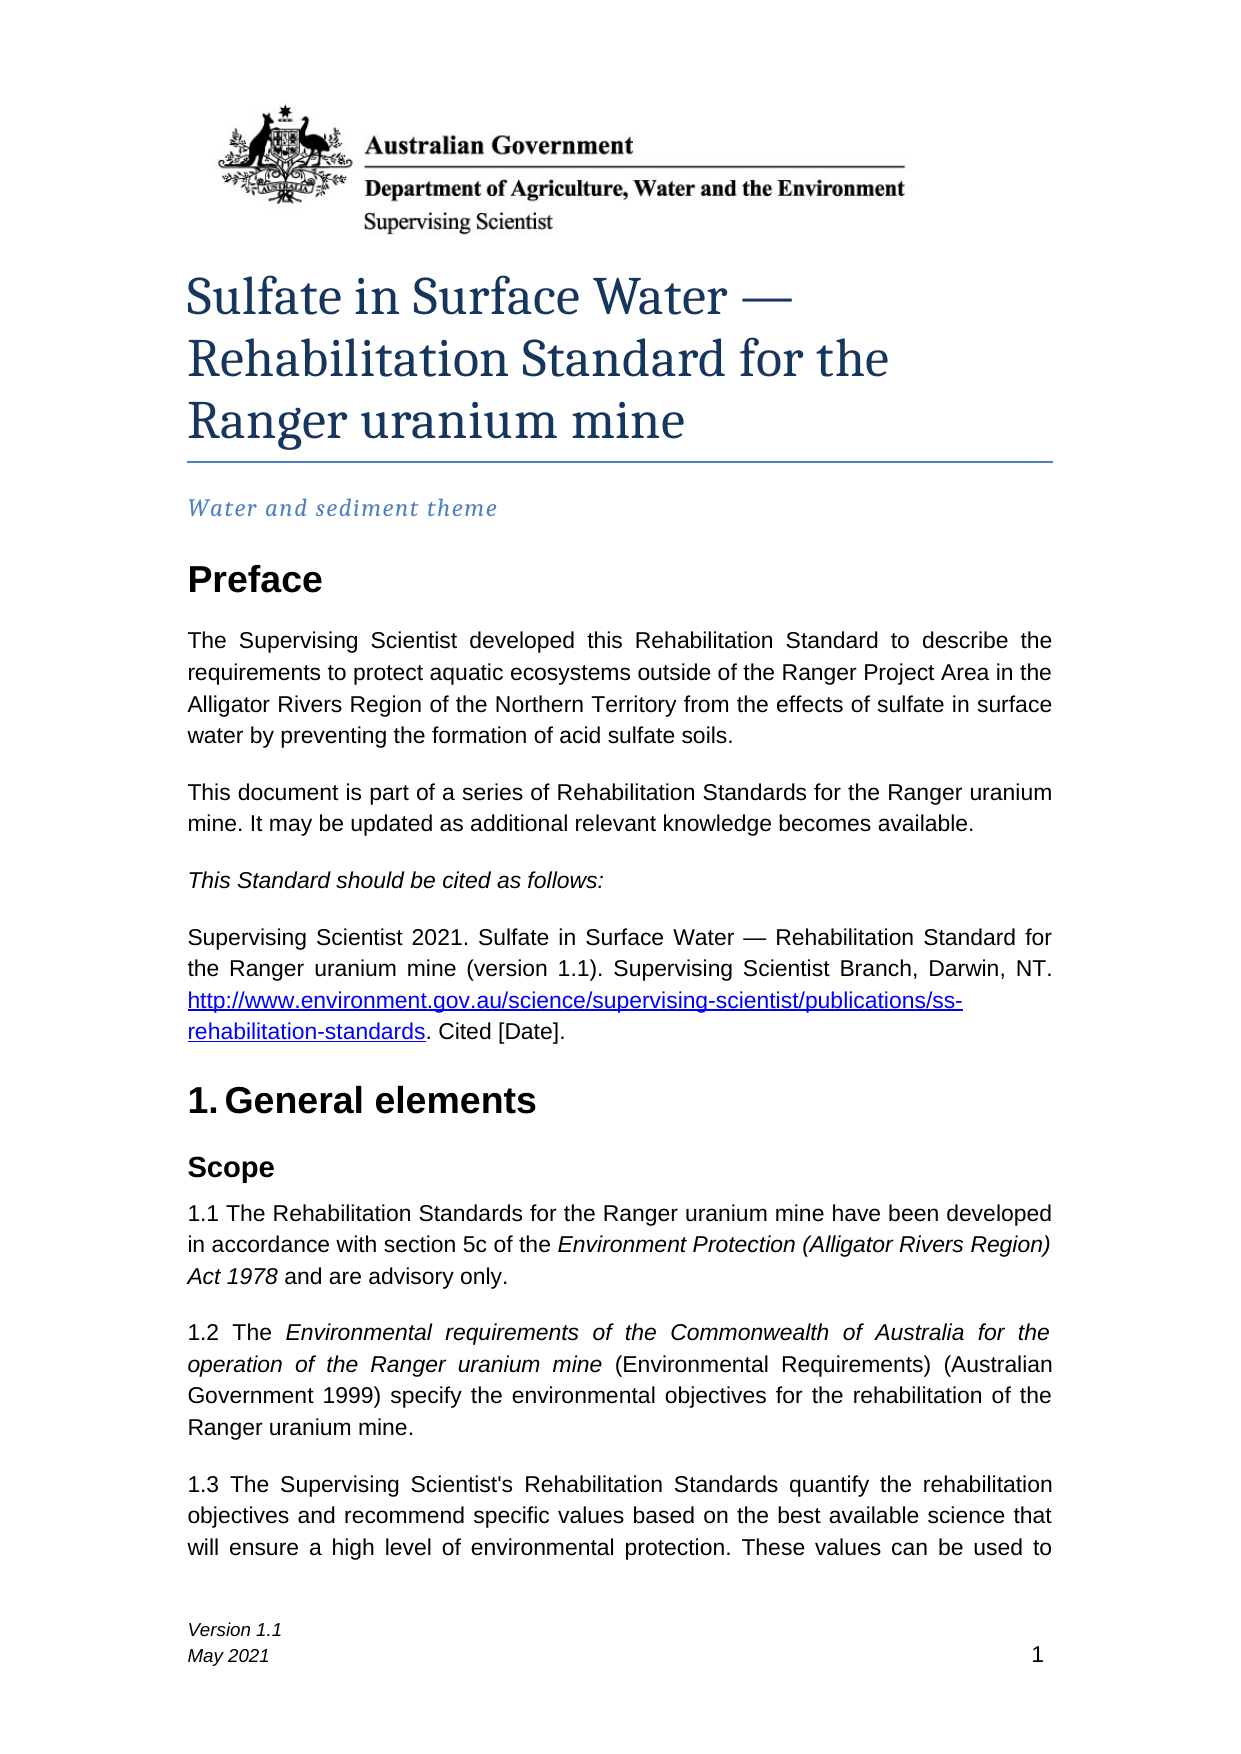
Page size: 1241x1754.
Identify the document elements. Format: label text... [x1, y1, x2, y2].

text Supervising Scientist 2021. Sulfate in Surface Water — Rehabilitation Standard for the Ranger uranium mine (version 1.1). Supervising Scientist Branch, Darwin, NT. http://www.environment.gov.au/science/supervising-scientist/publications/ss-rehabilitation-standards. Cited [Date]. [187, 923, 1053, 1044]
text The Supervising Scientist developed this Rehabilitation Standard to describe the requirements to protect aquatic ecosystems outside of the Ranger Project Area in the Alligator Rivers Region of the Northern Territory from the effects of sulfate in surface water by preventing the formation of acid sulfate soils. [187, 627, 1053, 748]
title Sulfate in Surface Water — Rehabilitation Standard for the Ranger uranium mine [187, 266, 1053, 461]
subtitle Scope [187, 1149, 1053, 1185]
subtitle Water and sediment theme [187, 494, 1053, 523]
picture [187, 73, 943, 266]
subtitle General elements [187, 1075, 1053, 1124]
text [187, 1471, 1053, 1560]
subtitle Preface [187, 553, 1053, 602]
text This Standard should be cited as follows: [187, 867, 1053, 893]
text This document is part of a series of Rehabilitation Standards for the Ranger uranium mine. It may be updated as additional relevant knowledge becomes available. [187, 779, 1053, 837]
